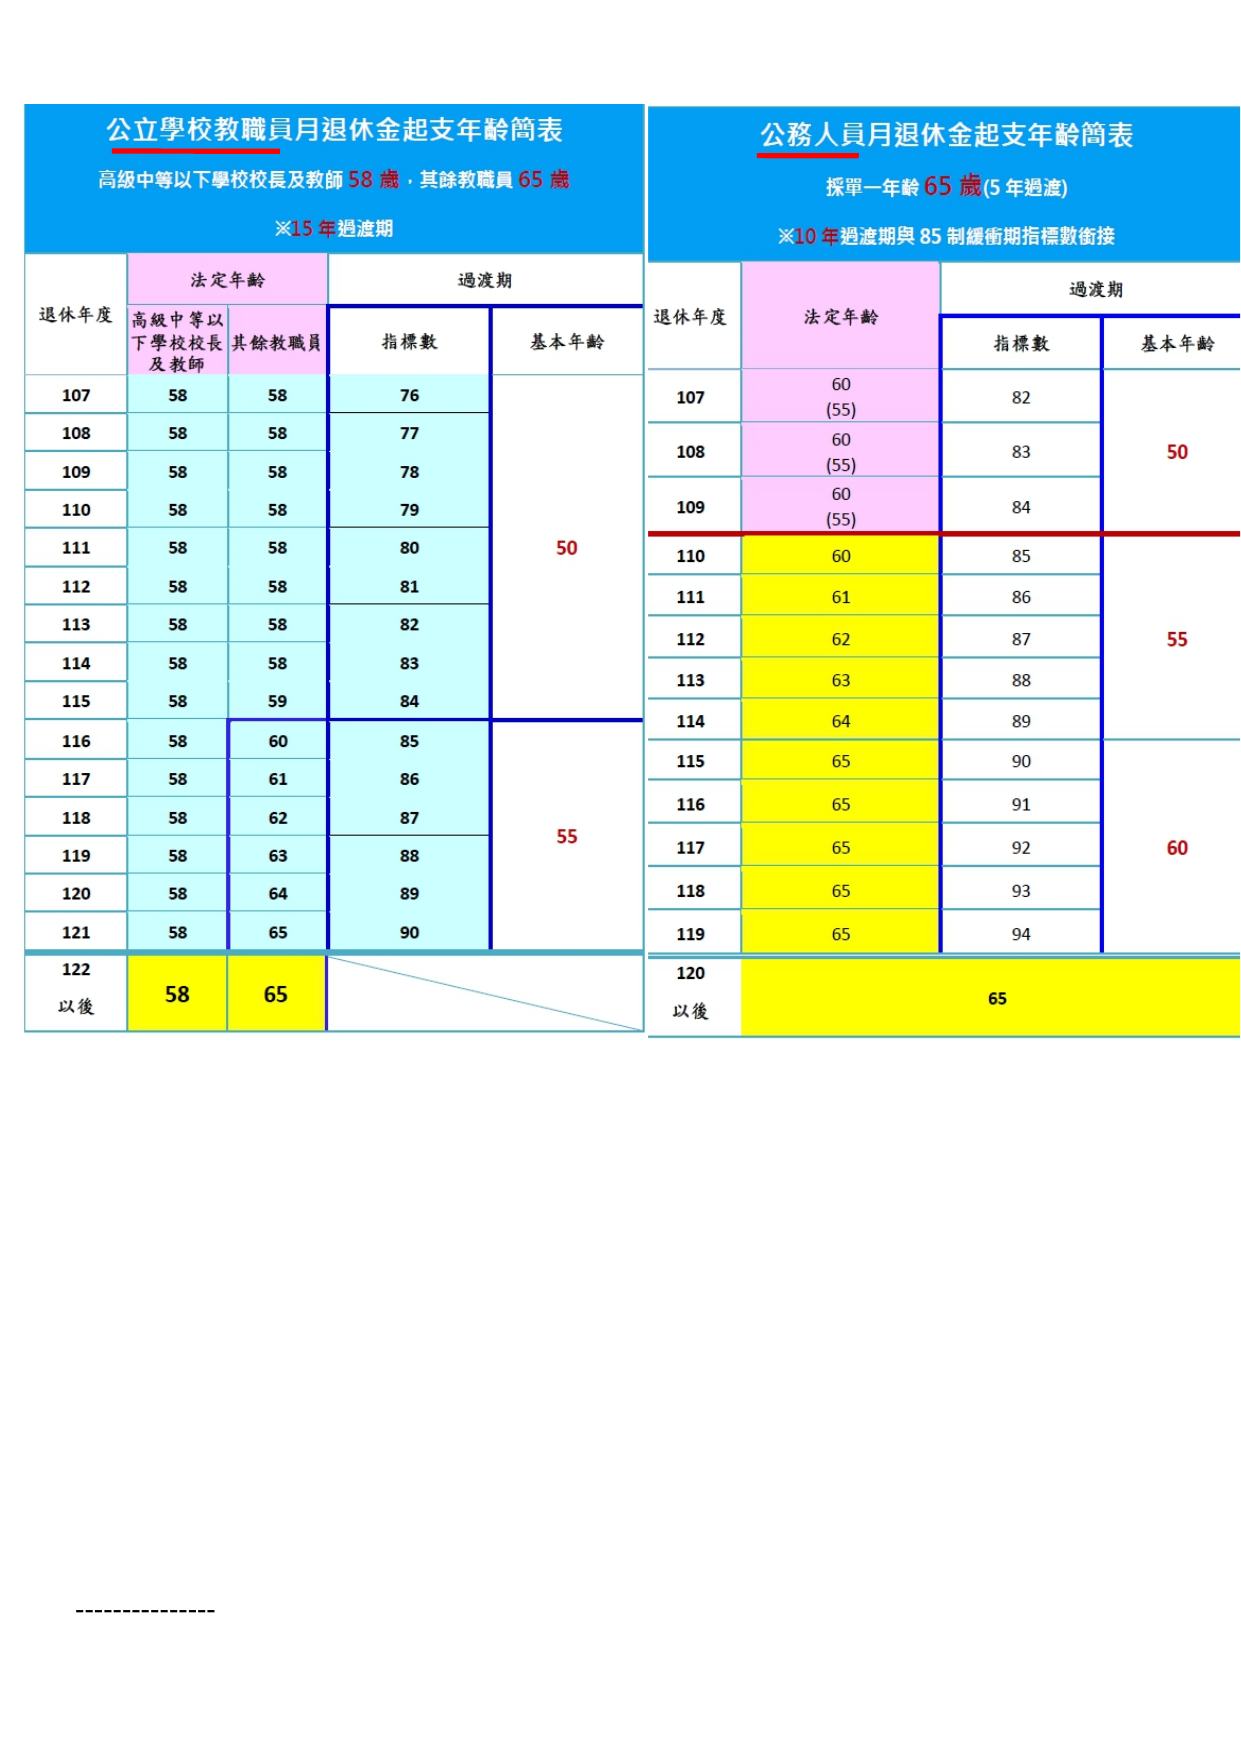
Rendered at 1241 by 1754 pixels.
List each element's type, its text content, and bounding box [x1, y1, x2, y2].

text --------------- [75, 1571, 1165, 1646]
picture [475, 104, 487, 108]
picture [20, 103, 1241, 1039]
picture [176, 141, 195, 148]
